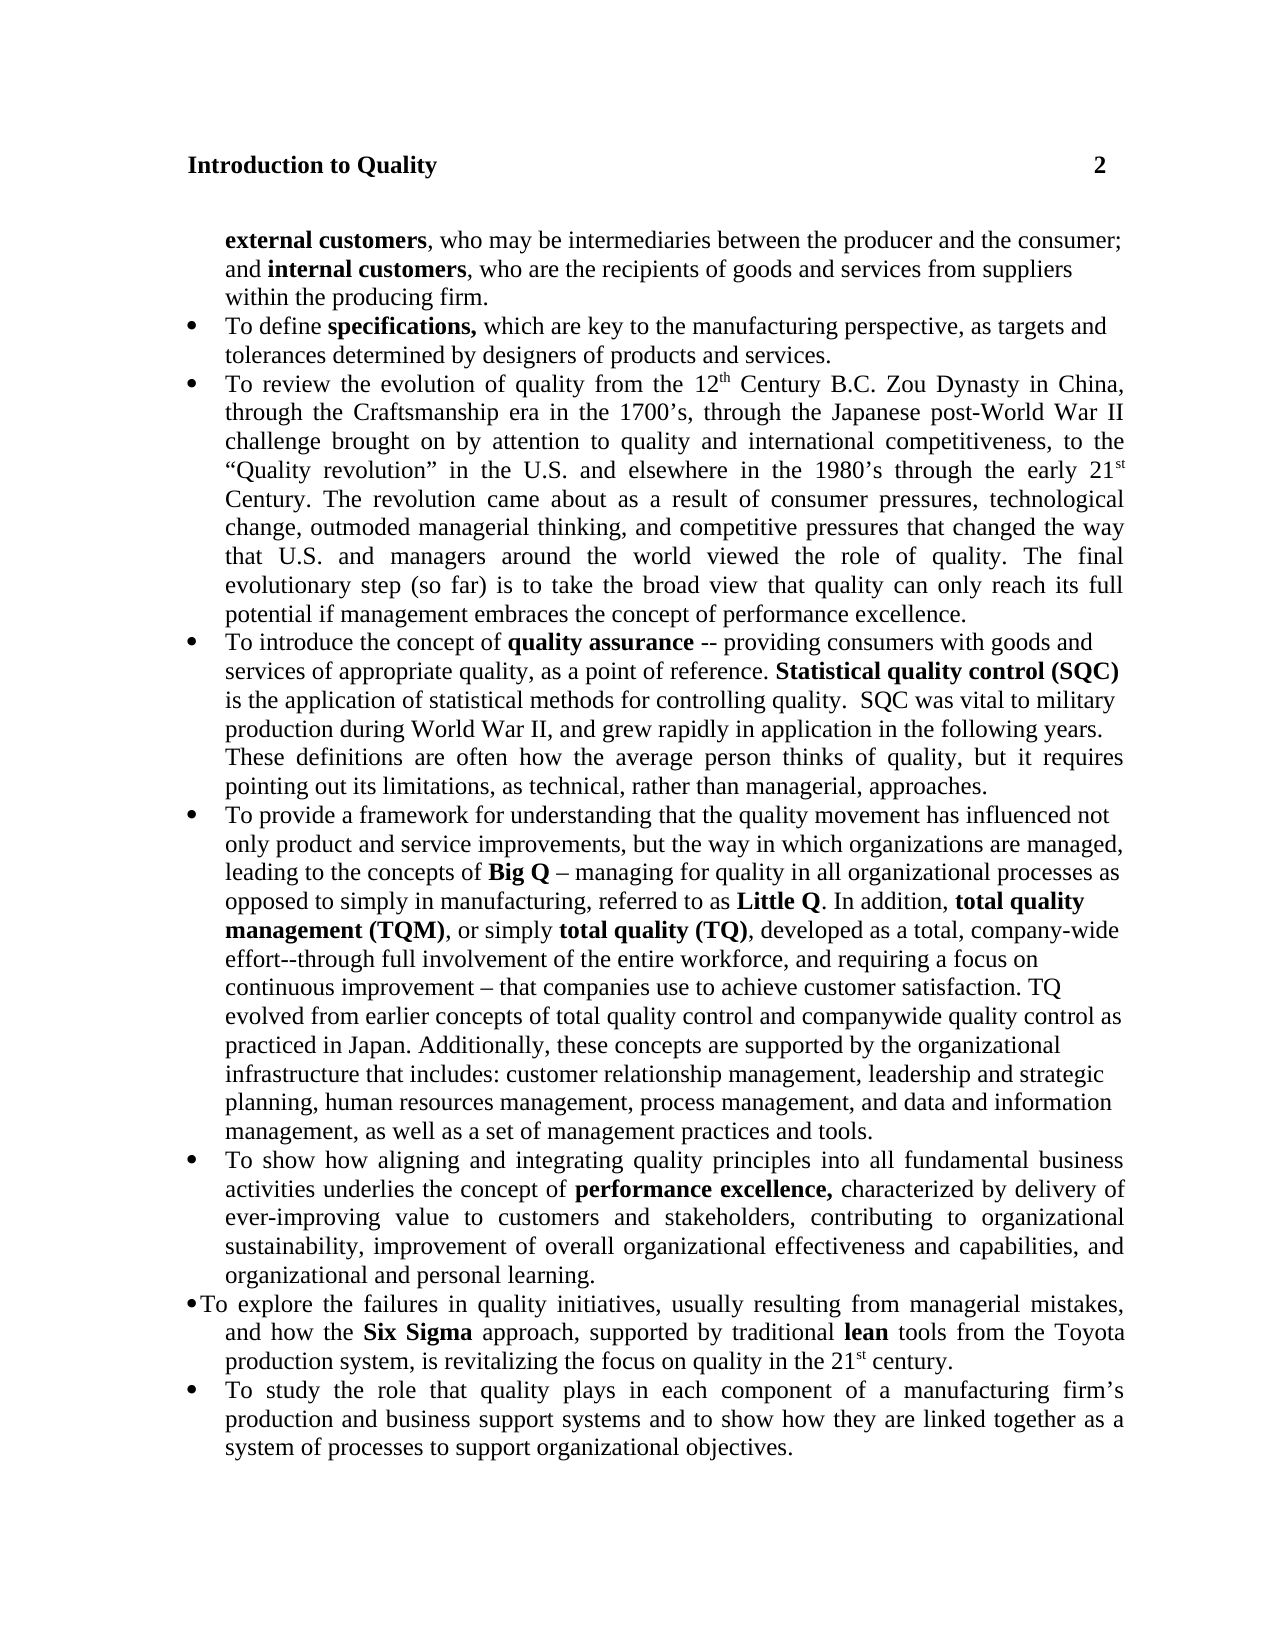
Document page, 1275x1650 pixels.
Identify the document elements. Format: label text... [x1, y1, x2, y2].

list To provide a framework for understanding that the quality movement has influenced not only product and service improvements, but the way in which organizations are managed, leading to the concepts of Big Q – managing for quality in all organizational processes as opposed to simply in manufacturing, referred to as Little Q. In addition, total quality management (TQM), or simply total quality (TQ), developed as a total, company-wide effort--through full involvement of the entire workforce, and requiring a focus on continuous improvement – that companies use to achieve customer satisfaction. TQ evolved from earlier concepts of total quality control and companywide quality control as practiced in Japan. Additionally, these concepts are supported by the organizational infrastructure that includes: customer relationship management, leadership and strategic planning, human resources management, process management, and data and information management, as well as a set of management practices and tools. [187, 800, 1125, 1145]
list To explore the failures in quality initiatives, usually resulting from managerial mistakes, and how the Six Sigma approach, supported by traditional lean tools from the Toyota production system, is revitalizing the focus on quality in the 21st century. [187, 1289, 1125, 1375]
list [187, 225, 1125, 311]
list To study the role that quality plays in each component of a manufacturing firm’s production and business support systems and to show how they are linked together as a system of processes to support organizational objectives. [187, 1375, 1125, 1461]
list To review the evolution of quality from the 12th Century B.C. Zou Dynasty in China, through the Craftsmanship era in the 1700’s, through the Japanese post-World War II challenge brought on by attention to quality and international competitiveness, to the “Quality revolution” in the U.S. and elsewhere in the 1980’s through the early 21st Century. The revolution came about as a result of consumer pressures, technological change, outmoded managerial thinking, and competitive pressures that changed the way that U.S. and managers around the world viewed the role of quality. The final evolutionary step (so far) is to take the broad view that quality can only reach its full potential if management embraces the concept of performance excellence. [187, 369, 1125, 627]
list To show how aligning and integrating quality principles into all fundamental business activities underlies the concept of performance excellence, characterized by delivery of ever-improving value to customers and stakeholders, contributing to organizational sustainability, improvement of overall organizational effectiveness and capabilities, and organizational and personal learning. [187, 1145, 1125, 1289]
list To introduce the concept of quality assurance -- providing consumers with goods and services of appropriate quality, as a point of reference. Statistical quality control (SQC) is the application of statistical methods for controlling quality. SQC was vital to military production during World War II, and grew rapidly in application in the following years. [187, 627, 1125, 742]
text These definitions are often how the average person thinks of quality, but it requires pointing out its limitations, as technical, rather than managerial, approaches. [225, 742, 1125, 800]
list To define specifications, which are key to the manufacturing perspective, as targets and tolerances determined by designers of products and services. [187, 311, 1125, 369]
